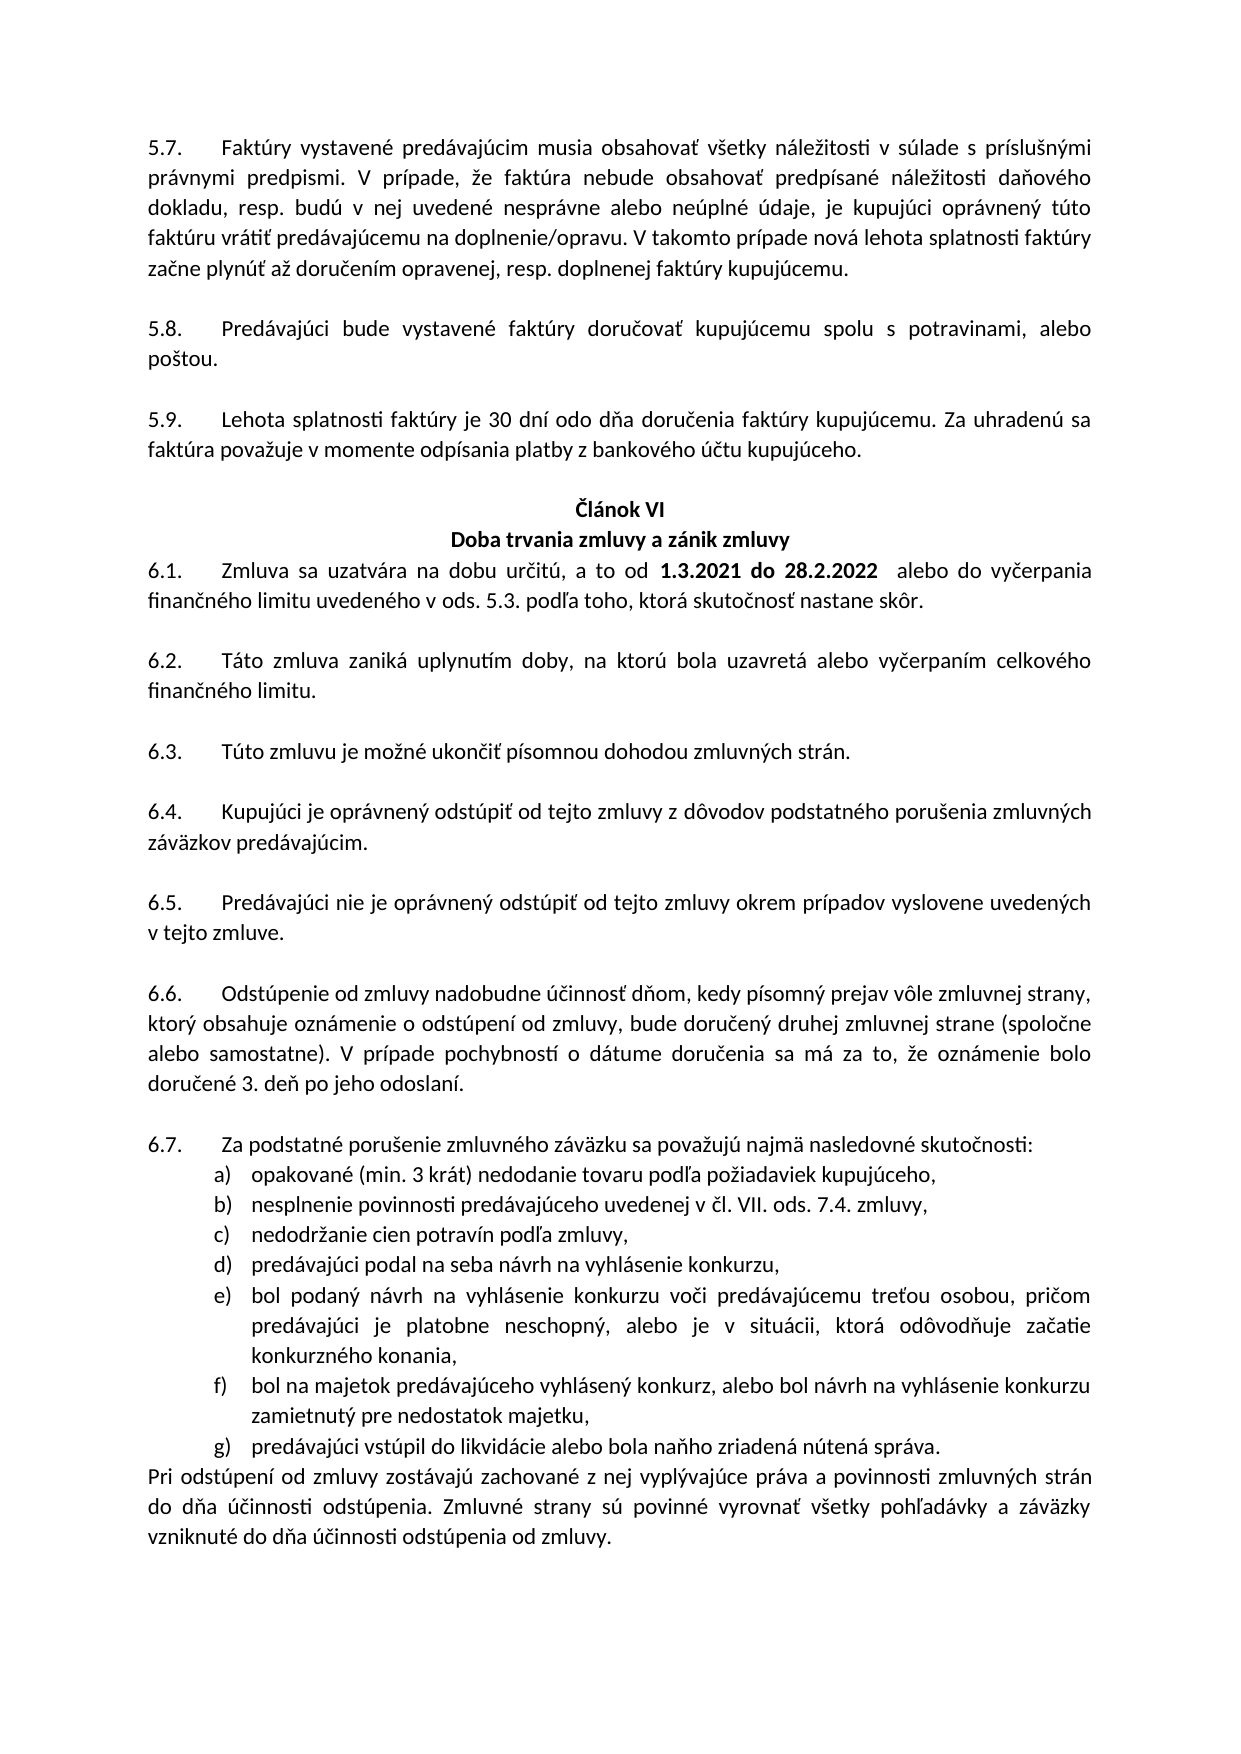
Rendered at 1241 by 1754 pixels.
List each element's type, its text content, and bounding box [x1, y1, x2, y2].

list Kupujúci je oprávnený odstúpiť od tejto zmluvy z dôvodov podstatného porušenia zmluvných záväzkov predávajúcim. [148, 797, 1093, 856]
list Doba trvania zmluvy a zánik zmluvy [148, 526, 1093, 554]
list Predávajúci bude vystavené faktúry doručovať kupujúcemu spolu s potravinami, alebo poštou. [148, 314, 1093, 372]
text Pri odstúpení od zmluvy zostávajú zachované z nej vyplývajúce práva a povinnosti zmluvných strán do dňa účinnosti odstúpenia. Zmluvné strany sú povinné vyrovnať všetky pohľadávky a záväzky vzniknuté do dňa účinnosti odstúpenia od zmluvy. [148, 1462, 1093, 1551]
list Predávajúci nie je oprávnený odstúpiť od tejto zmluvy okrem prípadov vyslovene uvedených v tejto zmluve. [148, 888, 1093, 946]
list Táto zmluva zaniká uplynutím doby, na ktorú bola uzavretá alebo vyčerpaním celkového finančného limitu. [148, 646, 1093, 705]
list Odstúpenie od zmluvy nadobudne účinnosť dňom, kedy písomný prejav vôle zmluvnej strany, ktorý obsahuje oznámenie o odstúpení od zmluvy, bude doručený druhej zmluvnej strane (spoločne alebo samostatne). V prípade pochybností o dátume doručenia sa má za to, že oznámenie bolo doručené 3. deň po jeho odoslaní. [148, 979, 1093, 1097]
list bol na majetok predávajúceho vyhlásený konkurz, alebo bol návrh na vyhlásenie konkurzu zamietnutý pre nedostatok majetku, [213, 1371, 1093, 1430]
list Za podstatné porušenie zmluvného záväzku sa považujú najmä nasledovné skutočnosti: [148, 1130, 1093, 1158]
list Článok VI [148, 495, 1093, 523]
list Túto zmluvu je možné ukončiť písomnou dohodou zmluvných strán. [148, 737, 1093, 765]
list predávajúci vstúpil do likvidácie alebo bola naňho zriadená nútená správa. [213, 1432, 1093, 1460]
list nesplnenie povinnosti predávajúceho uvedenej v čl. VII. ods. 7.4. zmluvy, [213, 1190, 1093, 1218]
list nedodržanie cien potravín podľa zmluvy, [213, 1220, 1093, 1248]
list Faktúry vystavené predávajúcim musia obsahovať všetky náležitosti v súlade s príslušnými právnymi predpismi. V prípade, že faktúra nebude obsahovať predpísané náležitosti daňového dokladu, resp. budú v nej uvedené nesprávne alebo neúplné údaje, je kupujúci oprávnený túto faktúru vrátiť predávajúcemu na doplnenie/opravu. V takomto prípade nová lehota splatnosti faktúry začne plynúť až doručením opravenej, resp. doplnenej faktúry kupujúcemu. [148, 133, 1093, 282]
list Zmluva sa uzatvára na dobu určitú, a to od 1.3.2021 do 28.2.2022 alebo do vyčerpania finančného limitu uvedeného v ods. 5.3. podľa toho, ktorá skutočnosť nastane skôr. [148, 556, 1093, 614]
list predávajúci podal na seba návrh na vyhlásenie konkurzu, [213, 1251, 1093, 1279]
list opakované (min. 3 krát) nedodanie tovaru podľa požiadaviek kupujúceho, [213, 1160, 1093, 1188]
list bol podaný návrh na vyhlásenie konkurzu voči predávajúcemu treťou osobou, pričom predávajúci je platobne neschopný, alebo je v situácii, ktorá odôvodňuje začatie konkurzného konania, [213, 1281, 1093, 1369]
list Lehota splatnosti faktúry je 30 dní odo dňa doručenia faktúry kupujúcemu. Za uhradenú sa faktúra považuje v momente odpísania platby z bankového účtu kupujúceho. [148, 405, 1093, 463]
